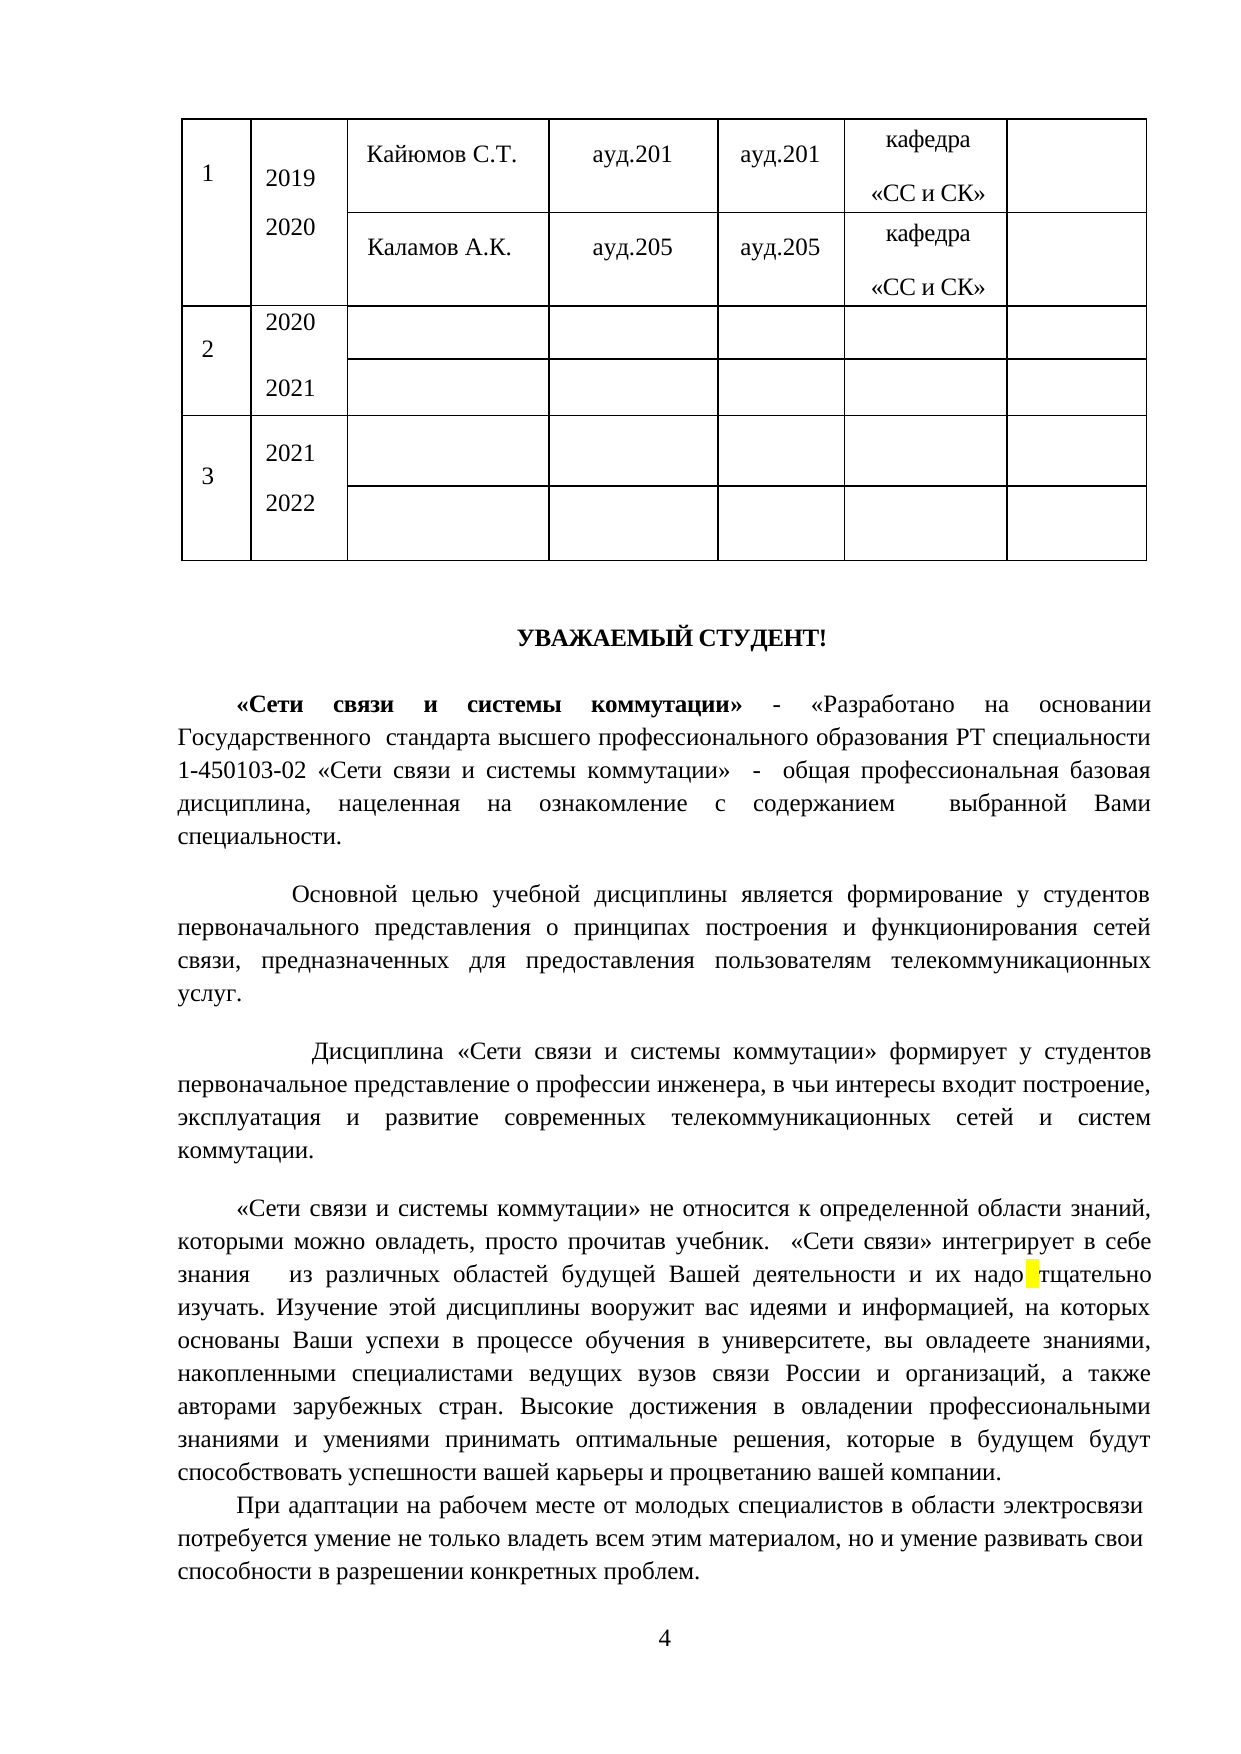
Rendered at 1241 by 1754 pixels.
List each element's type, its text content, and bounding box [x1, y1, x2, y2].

table_cell [845, 416, 1006, 485]
table_cell [348, 416, 548, 485]
table_cell 2021 [252, 358, 347, 415]
table_cell 2021 2022 [252, 416, 347, 559]
table_cell 2020 2021 [252, 306, 347, 358]
table_cell [348, 307, 548, 358]
table_cell [1008, 307, 1146, 358]
table_cell [348, 360, 548, 415]
table_cell [719, 307, 844, 358]
table_cell кафедра «СС и СК» [845, 120, 1006, 212]
table_cell [719, 416, 844, 485]
table_cell Кайюмов С.Т. [348, 120, 548, 212]
table_cell [348, 487, 548, 559]
table_cell [719, 487, 844, 559]
table_cell [1008, 416, 1146, 485]
text Основной целью учебной дисциплины является формирование у студентов первоначального представления о принципах построения и функционирования сетей связи, предназначенных для предоставления пользователям телекоммуникационных услуг. [177, 879, 1152, 1007]
table_cell ауд.205 [719, 213, 844, 305]
text При адаптации на рабочем месте от молодых специалистов в области электросвязи потребуется умение не только владеть всем этим материалом, но и умение развивать свои способности в разрешении конкретных проблем. [177, 1490, 1144, 1585]
table_cell [845, 360, 1006, 415]
table_cell ауд.201 [550, 120, 717, 212]
table_cell [1008, 360, 1146, 415]
text УВАЖАЕМЫЙ СТУДЕНТ! [192, 623, 1152, 652]
table_cell Каламов А.К. [348, 213, 548, 305]
table_cell 1 [183, 120, 250, 305]
table_cell [1008, 487, 1146, 559]
text «Сети связи и системы коммутации» не относится к определенной области знаний, которыми можно овладеть, просто прочитав учебник. «Сети связи» интегрирует в себе знания из различных областей будущей Вашей деятельности и их надо тщательно изучать. Изучение этой дисциплины вооружит вас идеями и информацией, на которых основаны Ваши успехи в процессе обучения в университете, вы овладеете знаниями, накопленными специалистами ведущих вузов связи России и организаций, а также авторами зарубежных стран. Высокие достижения в овладении профессиональными знаниями и умениями принимать оптимальные решения, которые в будущем будут способствовать успешности вашей карьеры и процветанию вашей компании. [177, 1193, 1152, 1486]
table_cell [719, 360, 844, 415]
table_cell [550, 487, 717, 559]
table_cell [1008, 120, 1146, 212]
table_cell [845, 307, 1006, 358]
table_cell ауд.205 [550, 213, 717, 305]
table_cell 2019 2020 [252, 120, 347, 305]
table_cell 2 [183, 307, 250, 415]
table_cell кафедра «СС и СК» [845, 213, 1006, 305]
table_cell 3 [183, 416, 250, 559]
table_cell [1008, 213, 1146, 305]
table_cell ауд.201 [719, 120, 844, 212]
text «Сети связи и системы коммутации» - «Разработано на основании Государственного стандарта высшего профессионального образования РТ специальности 1-450103-02 «Сети связи и системы коммутации» - общая профессиональная базовая дисциплина, нацеленная на ознакомление с содержанием выбранной Вами специальности. [177, 689, 1152, 850]
table_cell [550, 360, 717, 415]
text Дисциплина «Сети связи и системы коммутации» формирует у студентов первоначальное представление о профессии инженера, в чьи интересы входит построение, эксплуатация и развитие современных телекоммуникационных сетей и систем коммутации. [177, 1036, 1152, 1164]
table_cell [550, 416, 717, 485]
table_cell [550, 307, 717, 358]
table_cell [845, 487, 1006, 559]
